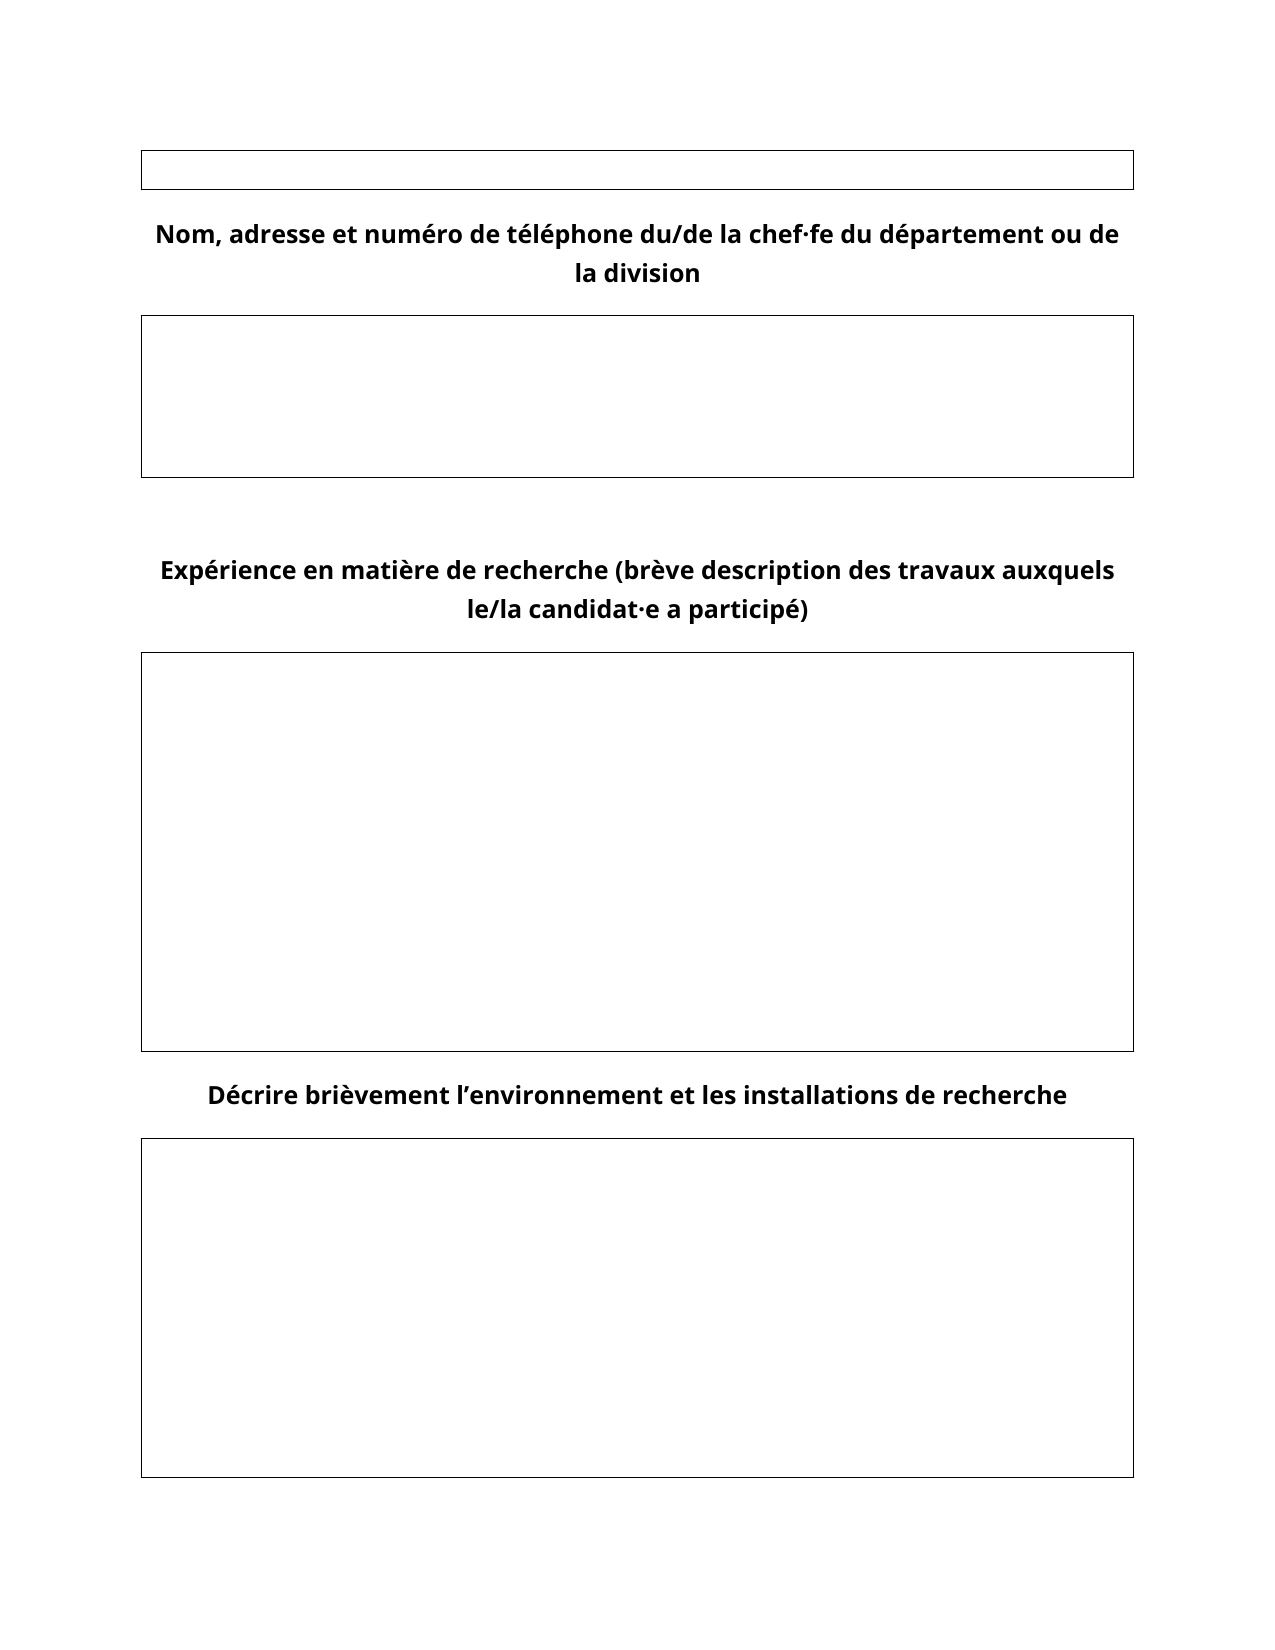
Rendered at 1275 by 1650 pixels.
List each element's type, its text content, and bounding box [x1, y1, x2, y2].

text Nom, adresse et numéro de téléphone du/de la chef·fe du département ou de la division [150, 216, 1125, 289]
text Décrire brièvement l’environnement et les installations de recherche [150, 1078, 1125, 1112]
text Expérience en matière de recherche (brève description des travaux auxquels le/la candidat·e a participé) [150, 552, 1125, 626]
